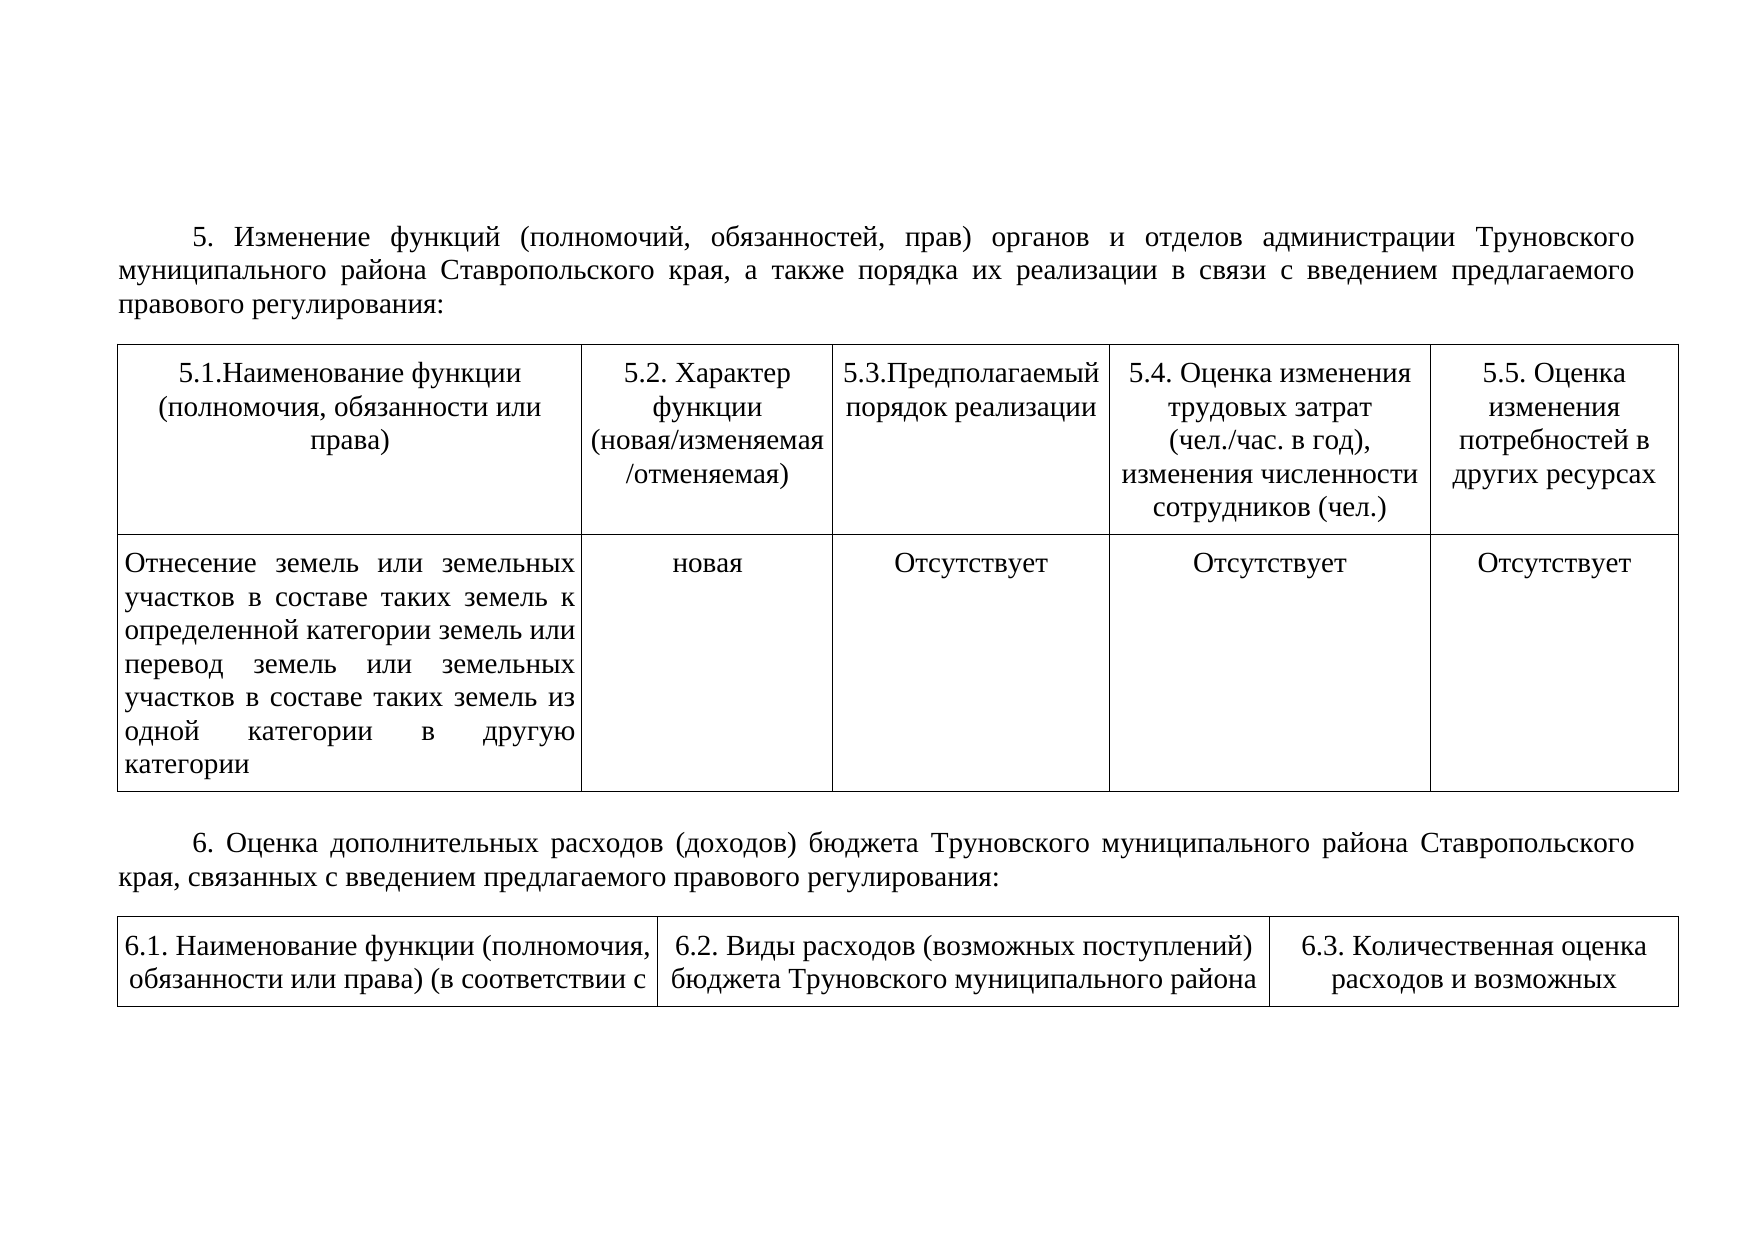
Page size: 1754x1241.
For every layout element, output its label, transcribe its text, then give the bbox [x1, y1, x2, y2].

table_cell Отнесение земель или земельных участков в составе таких земель к определенной категории земель или перевод земель или земельных участков в составе таких земель из одной категории в другую категории [118, 535, 581, 791]
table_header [658, 917, 1269, 1006]
table_header 5.3.Предполагаемый порядок реализации [833, 345, 1109, 533]
table_header 5.1.Наименование функции (полномочия, обязанности или права) [118, 345, 581, 533]
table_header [1270, 917, 1678, 1006]
table_cell новая [582, 535, 832, 791]
text 5. Изменение функций (полномочий, обязанностей, прав) органов и отделов администрации Труновского муниципального района Ставропольского края, а также порядка их реализации в связи с введением предлагаемого правового регулирования: [118, 219, 1636, 319]
table_header 5.5. Оценка изменения потребностей в других ресурсах [1431, 345, 1678, 533]
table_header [118, 917, 657, 1006]
text 6. Оценка дополнительных расходов (доходов) бюджета Труновского муниципального района Ставропольского края, связанных с введением предлагаемого правового регулирования: [118, 825, 1636, 892]
table_cell Отсутствует [1431, 535, 1678, 791]
table_cell Отсутствует [1110, 535, 1430, 791]
table_header 5.4. Оценка изменения трудовых затрат (чел./час. в год), изменения численности сотрудников (чел.) [1110, 345, 1430, 533]
table_cell Отсутствует [833, 535, 1109, 791]
table_header 5.2. Характер функции (новая/изменяемая/отменяемая) [582, 345, 832, 533]
